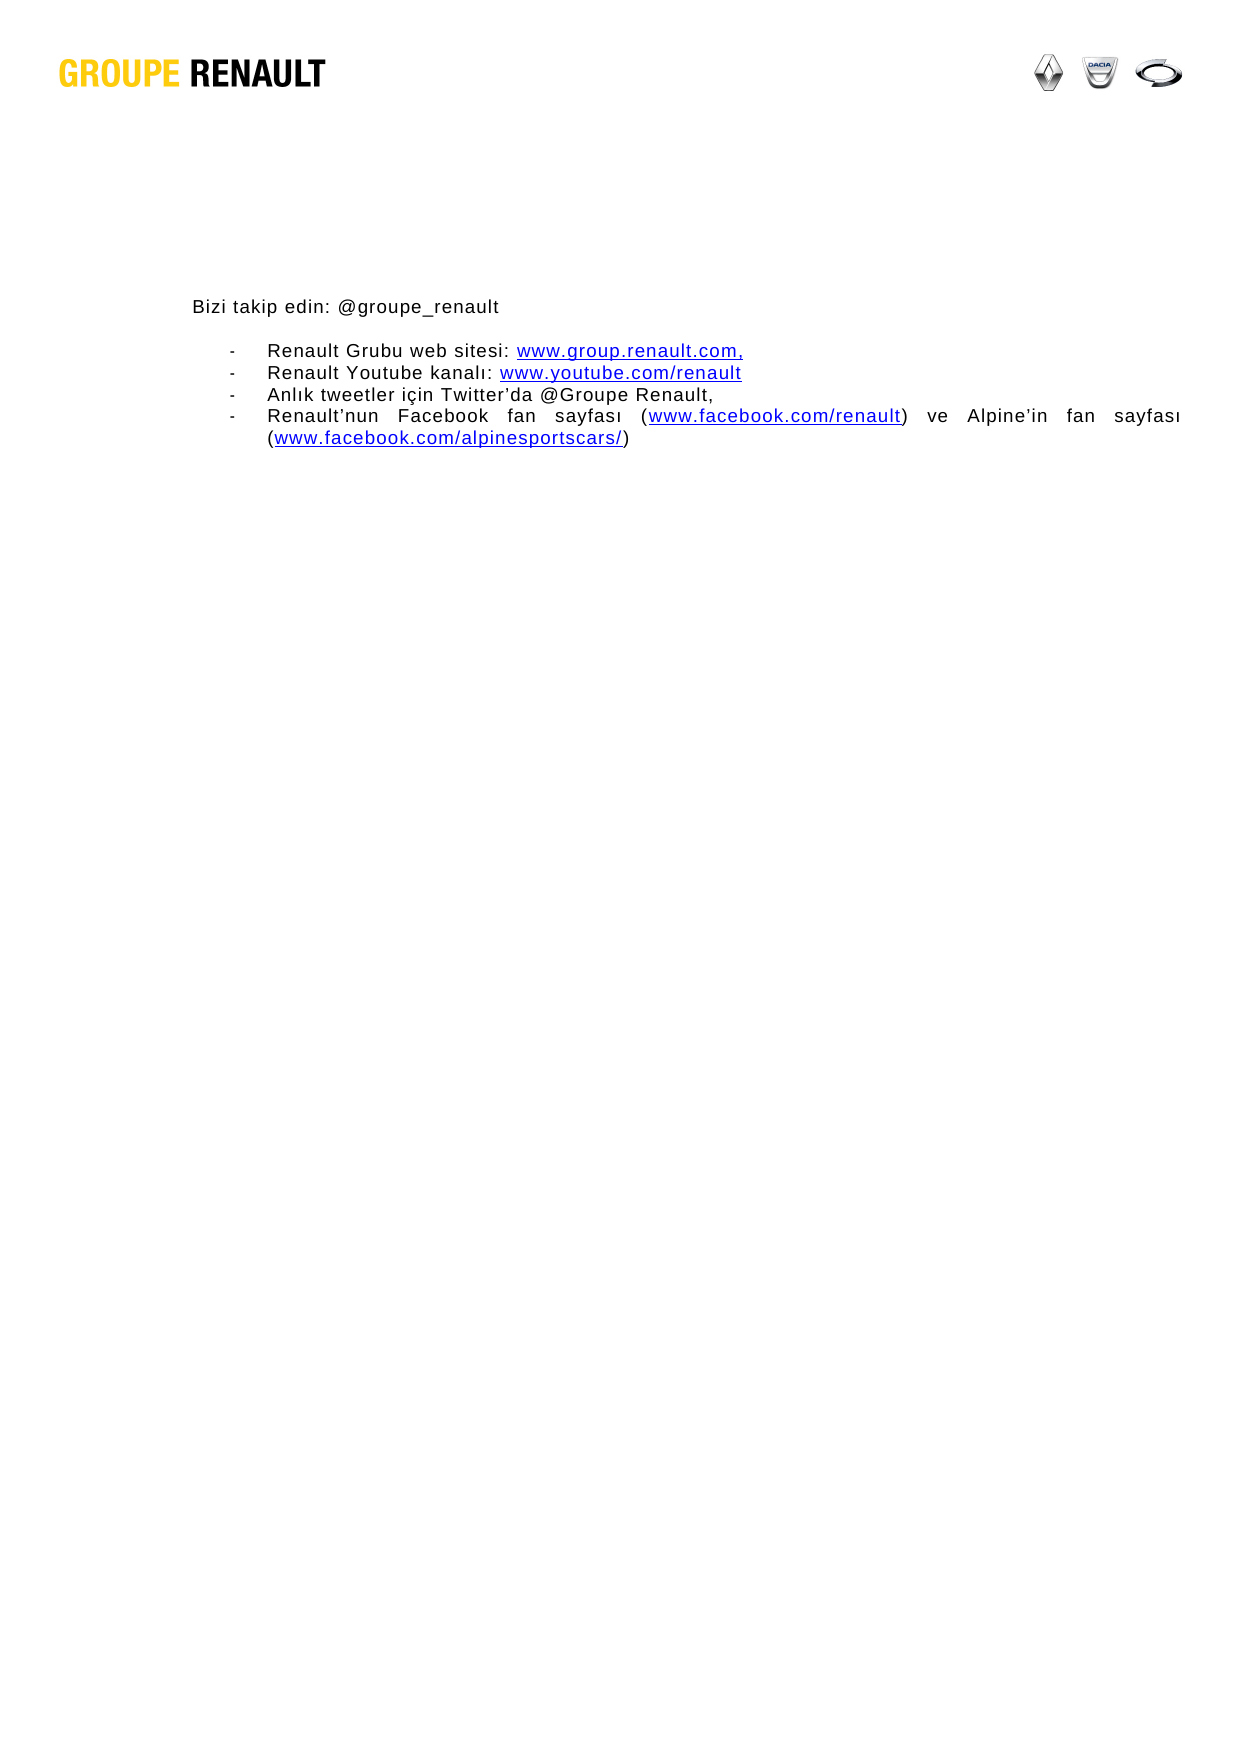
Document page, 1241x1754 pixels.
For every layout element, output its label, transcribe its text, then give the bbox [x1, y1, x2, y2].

text Bizi takip edin: @groupe_renault [192, 296, 1181, 317]
list Renault Youtube kanalı: www.youtube.com/renault [229, 362, 1181, 383]
list Anlık tweetler için Twitter’da @Groupe Renault, [229, 383, 1181, 405]
list Renault Grubu web sitesi: www.group.renault.com, [229, 340, 1181, 362]
picture [0, 0, 1241, 117]
list Renault’nun Facebook fan sayfası (www.facebook.com/renault) ve Alpine’in fan sayfası (www.facebook.com/alpinesportscars/) [229, 405, 1181, 448]
